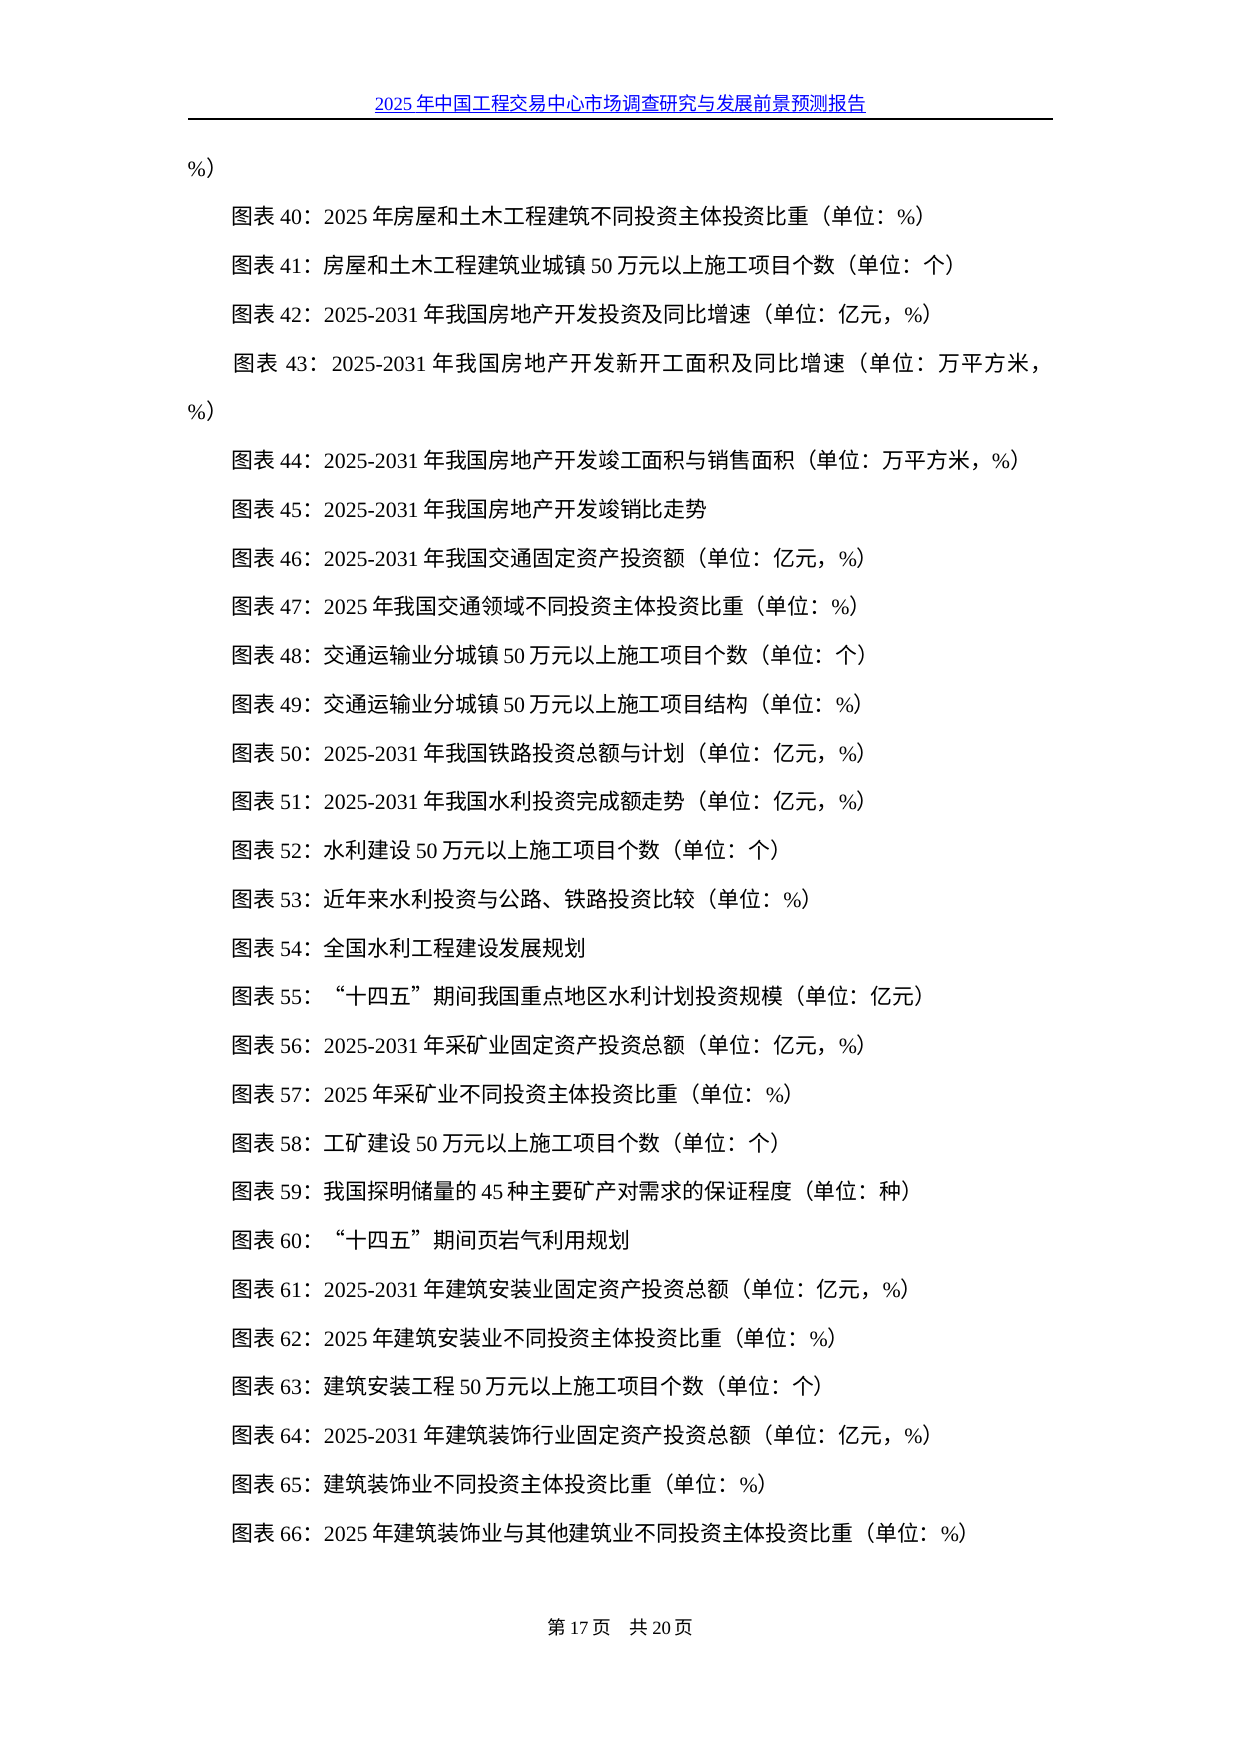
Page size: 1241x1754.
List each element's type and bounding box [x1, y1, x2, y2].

text [187, 150, 1053, 1548]
